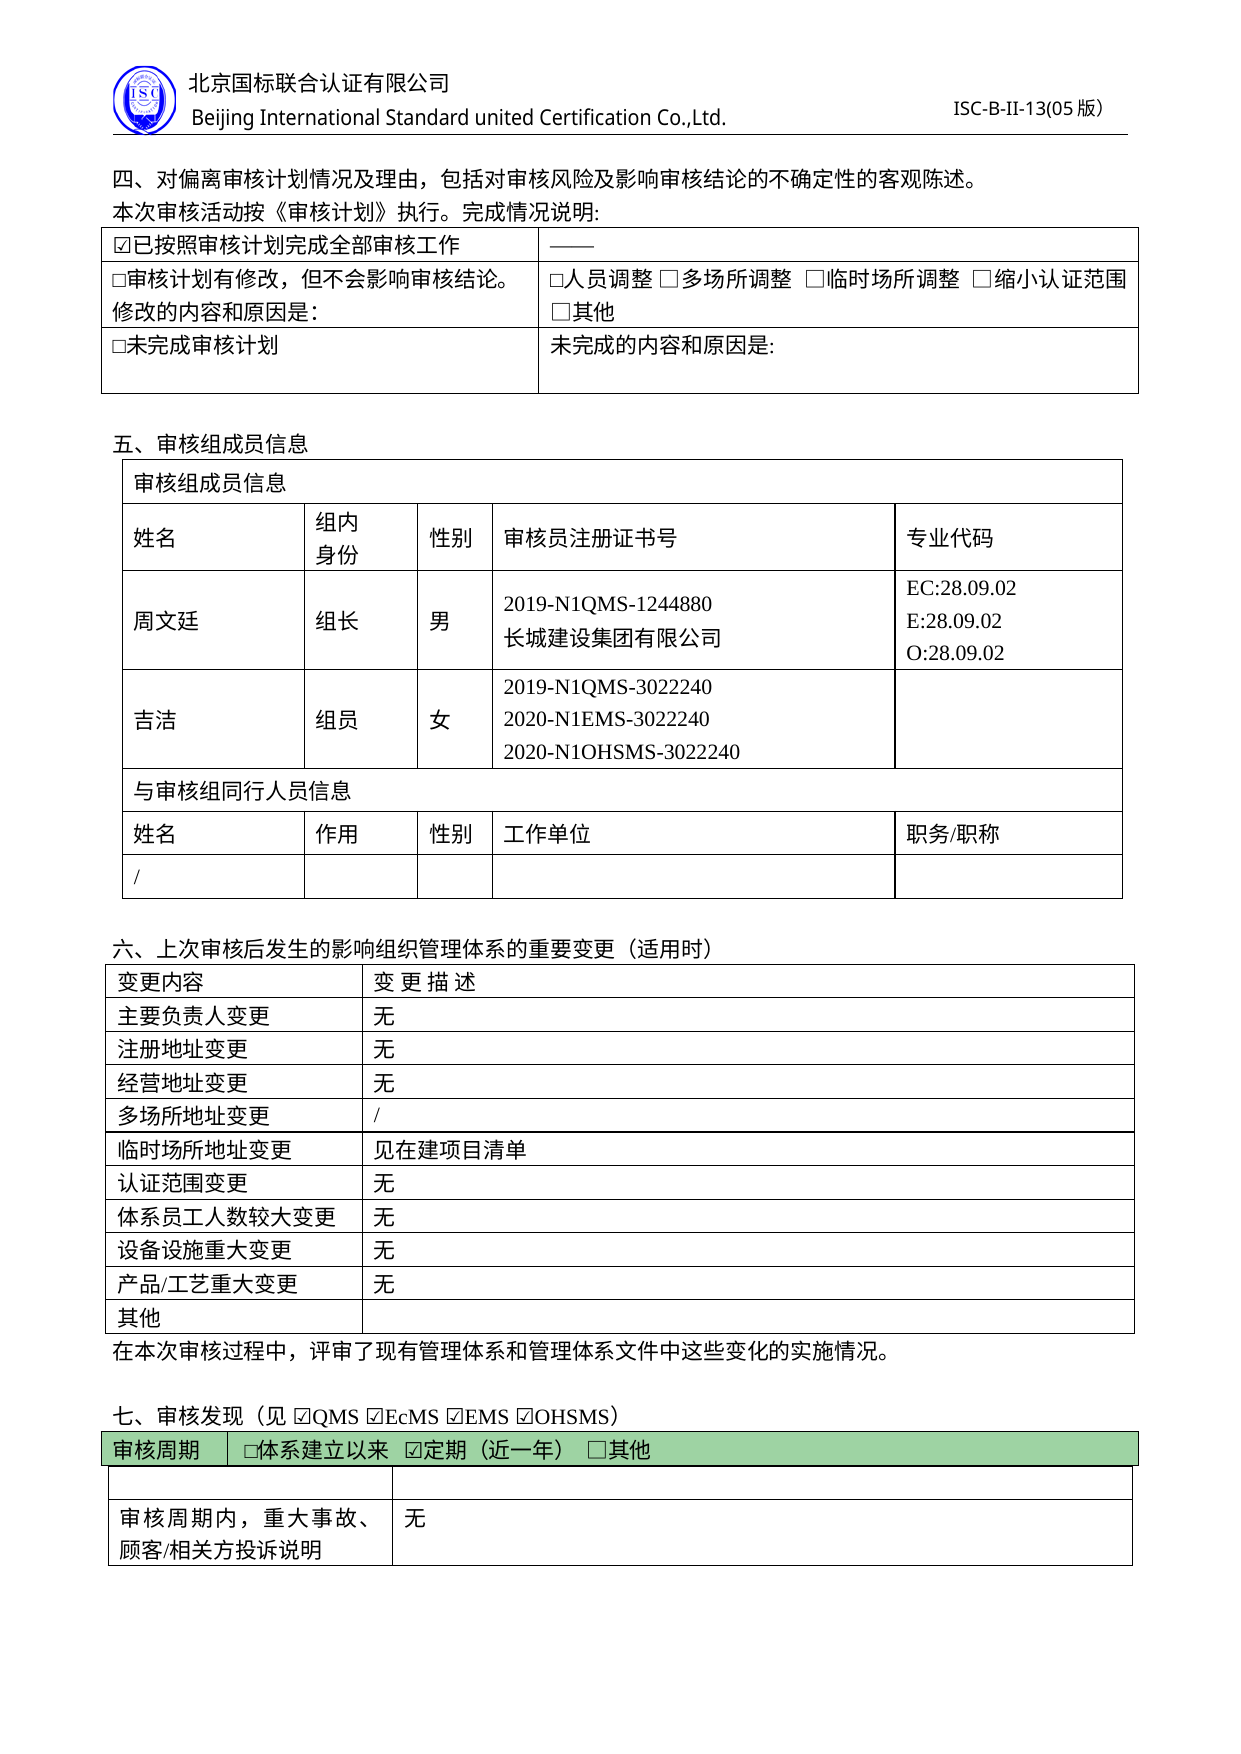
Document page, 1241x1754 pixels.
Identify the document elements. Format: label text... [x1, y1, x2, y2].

table_cell □审核计划有修改，但不会影响审核结论。 修改的内容和原因是： [102, 262, 538, 327]
text 本次审核活动按《审核计划》执行。完成情况说明: [112, 194, 1128, 227]
table_cell 周文廷 [123, 571, 304, 669]
table_cell 2019-N1QMS-1244880 长城建设集团有限公司 [493, 571, 894, 669]
text 五、审核组成员信息 [112, 426, 1128, 459]
table_cell 姓名 [123, 812, 304, 854]
table_cell 职务/职称 [896, 812, 1122, 854]
table_cell 性别 [418, 812, 492, 854]
table_header 审核组成员信息 [123, 460, 1122, 503]
table_cell □未完成审核计划 [102, 328, 538, 393]
table_cell 无 [363, 1065, 1134, 1098]
table_cell 经营地址变更 [106, 1065, 362, 1098]
table_cell 体系员工人数较大变更 [106, 1200, 362, 1232]
table_cell □人员调整 □多场所调整 □临时场所调整 □缩小认证范围 □其他 [539, 262, 1138, 327]
table_cell 认证范围变更 [106, 1166, 362, 1198]
table_cell 临时场所地址变更 [106, 1133, 362, 1165]
table_cell 其他 [106, 1300, 362, 1333]
table_cell [896, 855, 1122, 898]
table_cell 组内 身份 [305, 504, 417, 570]
table_header 变 更 描 述 [363, 965, 1134, 997]
table_cell [305, 855, 417, 898]
table_cell 男 [418, 571, 492, 669]
table_cell 2019-N1QMS-3022240 2020-N1EMS-3022240 2020-N1OHSMS-3022240 [493, 670, 894, 767]
picture [112, 65, 176, 134]
table_cell [363, 1300, 1134, 1333]
table_header —— [539, 228, 1138, 261]
table_cell 设备设施重大变更 [106, 1233, 362, 1266]
text 六、上次审核后发生的影响组织管理体系的重要变更（适用时） [112, 931, 1128, 964]
table_cell [896, 670, 1122, 767]
table_cell 未完成的内容和原因是: [539, 328, 1138, 393]
table_header 审核周期 [102, 1432, 227, 1465]
table_cell 组长 [305, 571, 417, 669]
table_cell 专业代码 [896, 504, 1122, 570]
table_header [393, 1467, 1132, 1499]
table_cell 产品/工艺重大变更 [106, 1267, 362, 1299]
text 在本次审核过程中，评审了现有管理体系和管理体系文件中这些变化的实施情况。 [112, 1334, 1128, 1366]
table_cell 性别 [418, 504, 492, 570]
table_cell 见在建项目清单 [363, 1133, 1134, 1165]
table_cell 无 [363, 1267, 1134, 1299]
list 审核发现（见 ☑QMS ☑EcMS ☑EMS ☑OHSMS） [112, 1399, 1128, 1431]
table_cell 工作单位 [493, 812, 894, 854]
table_cell 无 [363, 1032, 1134, 1064]
table_cell 多场所地址变更 [106, 1099, 362, 1131]
table_cell [418, 855, 492, 898]
table_cell 无 [393, 1500, 1132, 1565]
table_header 变更内容 [106, 965, 362, 997]
table_cell 组员 [305, 670, 417, 767]
table_header [109, 1467, 392, 1499]
table_header ☑已按照审核计划完成全部审核工作 [102, 228, 538, 261]
table_header □体系建立以来 ☑定期（近一年） □其他 [228, 1432, 1138, 1465]
table_cell EC:28.09.02 E:28.09.02 O:28.09.02 [896, 571, 1122, 669]
table_cell 无 [363, 1166, 1134, 1198]
table_cell [493, 855, 894, 898]
table_cell 注册地址变更 [106, 1032, 362, 1064]
table_cell 无 [363, 1233, 1134, 1266]
table_cell 与审核组同行人员信息 [123, 769, 1122, 811]
table_cell 吉洁 [123, 670, 304, 767]
table_cell 作用 [305, 812, 417, 854]
table_cell 无 [363, 998, 1134, 1031]
table_cell 审核员注册证书号 [493, 504, 894, 570]
table_cell 审核周期内，重大事故、顾客/相关方投诉说明 [109, 1500, 392, 1565]
text 四、对偏离审核计划情况及理由，包括对审核风险及影响审核结论的不确定性的客观陈述。 [112, 162, 1128, 194]
table_cell 姓名 [123, 504, 304, 570]
table_cell / [123, 855, 304, 898]
table_cell 无 [363, 1200, 1134, 1232]
table_cell / [363, 1099, 1134, 1131]
table_cell 主要负责人变更 [106, 998, 362, 1031]
table_cell 女 [418, 670, 492, 767]
